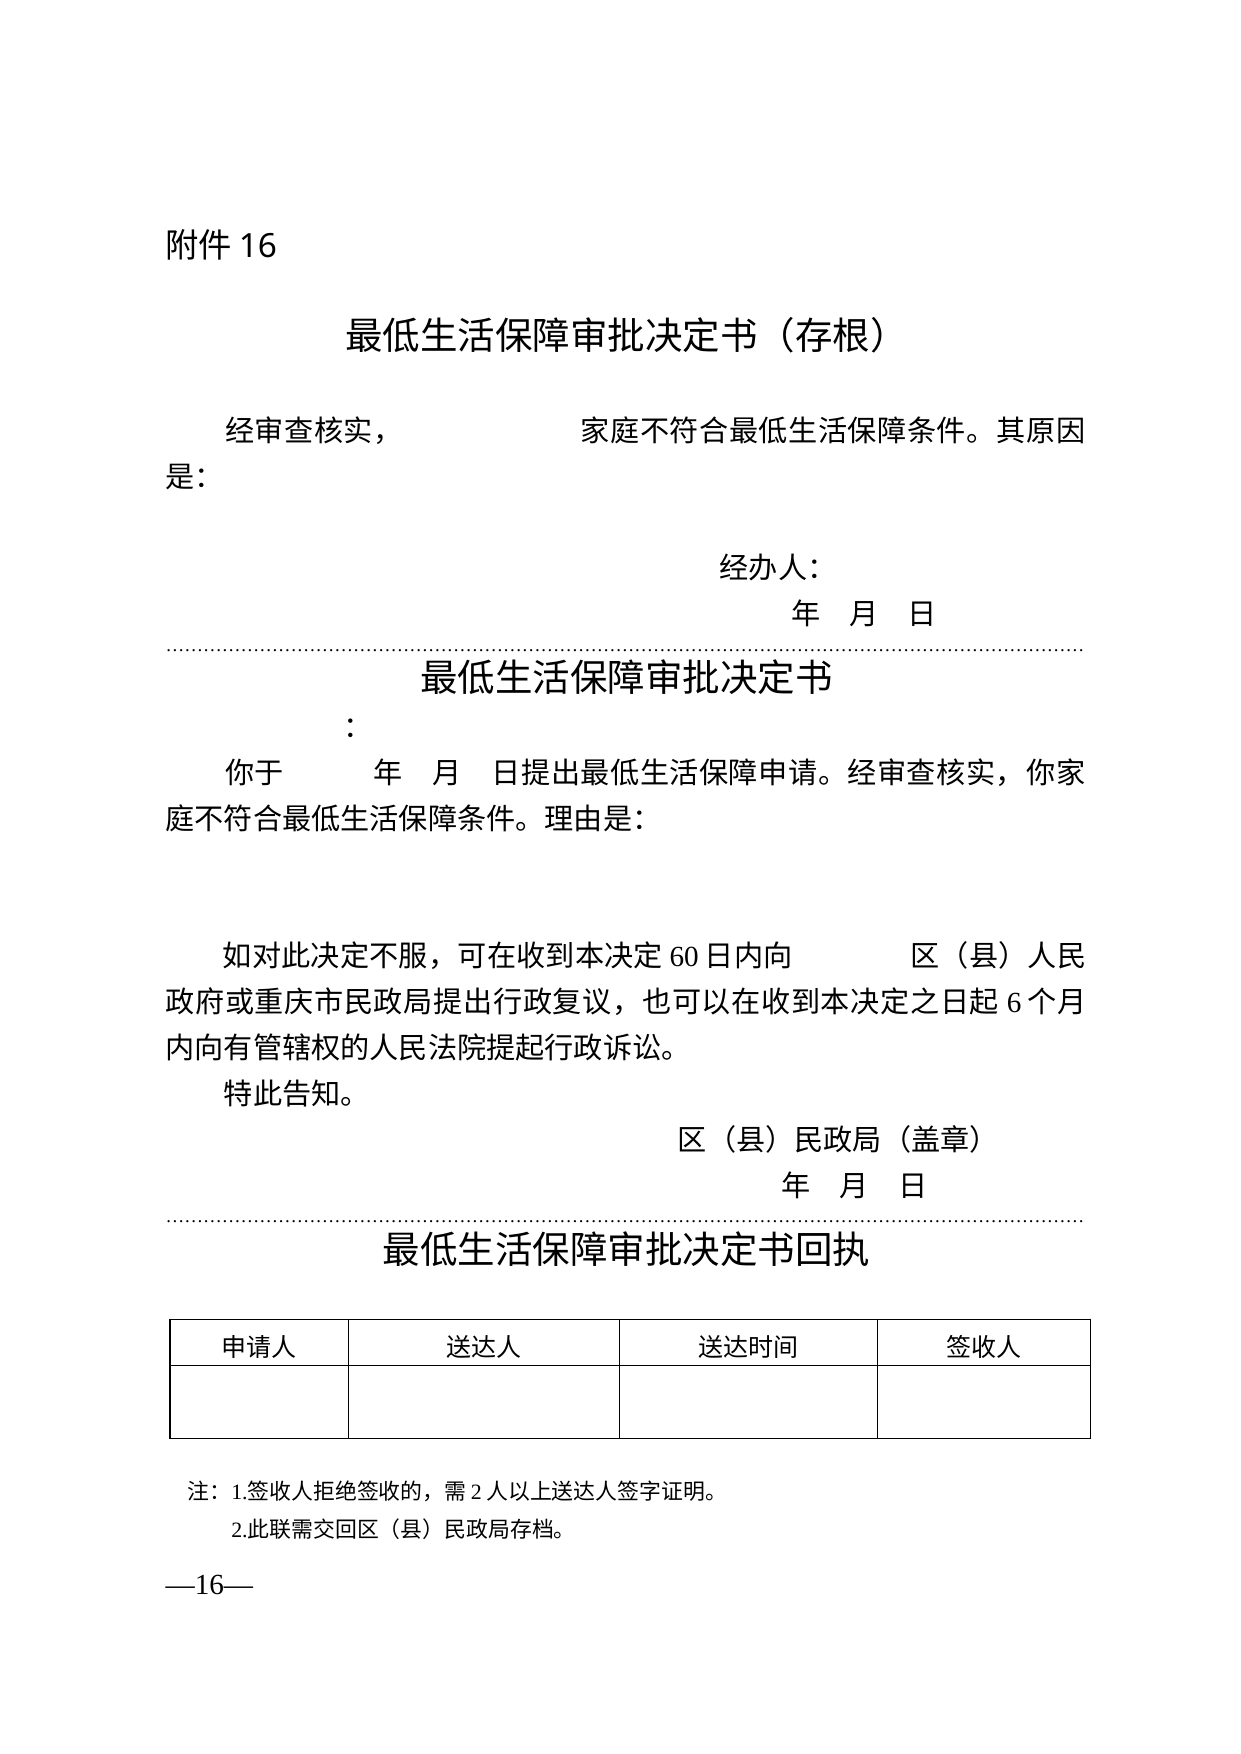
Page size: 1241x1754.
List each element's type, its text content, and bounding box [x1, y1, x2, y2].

table_cell [349, 1366, 619, 1438]
text 注：1.签收人拒绝签收的，需2人以上送达人签字证明。 [165, 1474, 1087, 1505]
table_header 申请人 [171, 1320, 348, 1365]
text 最低生活保障审批决定书（存根） [165, 313, 1087, 359]
text 经办人： 年 月 日 [165, 542, 1087, 634]
text 年 月 日 [165, 1159, 1087, 1205]
table_cell [878, 1366, 1090, 1438]
table_header 签收人 [878, 1320, 1090, 1365]
text 经审查核实， 家庭不符合最低生活保障条件。其原因是： [165, 404, 1087, 496]
text 如对此决定不服，可在收到本决定60日内向 区（县）人民政府或重庆市民政局提出行政复议，也可以在收到本决定之日起6个月内向有管辖权的人民法院提起行政诉讼。 [165, 930, 1087, 1068]
text ： 你于 年 月 日提出最低生活保障申请。经审查核实，你家庭不符合最低生活保障条件。理由是： [165, 701, 1087, 838]
text 最低生活保障审批决定书 [165, 655, 1087, 701]
table_cell [620, 1366, 877, 1438]
text 最低生活保障审批决定书回执 [165, 1227, 1087, 1273]
text 附件16 [165, 218, 1087, 267]
text 区（县）民政局（盖章） [165, 1113, 1087, 1159]
text 特此告知。 [165, 1068, 1087, 1113]
table_cell [171, 1366, 348, 1438]
text 2.此联需交回区（县）民政局存档。 [165, 1512, 1087, 1543]
text ………………………………………………………………………………………………………………………………… [165, 1205, 1087, 1227]
table_header 送达时间 [620, 1320, 877, 1365]
table_header 送达人 [349, 1320, 619, 1365]
text ………………………………………………………………………………………………………………………………… [165, 634, 1087, 655]
